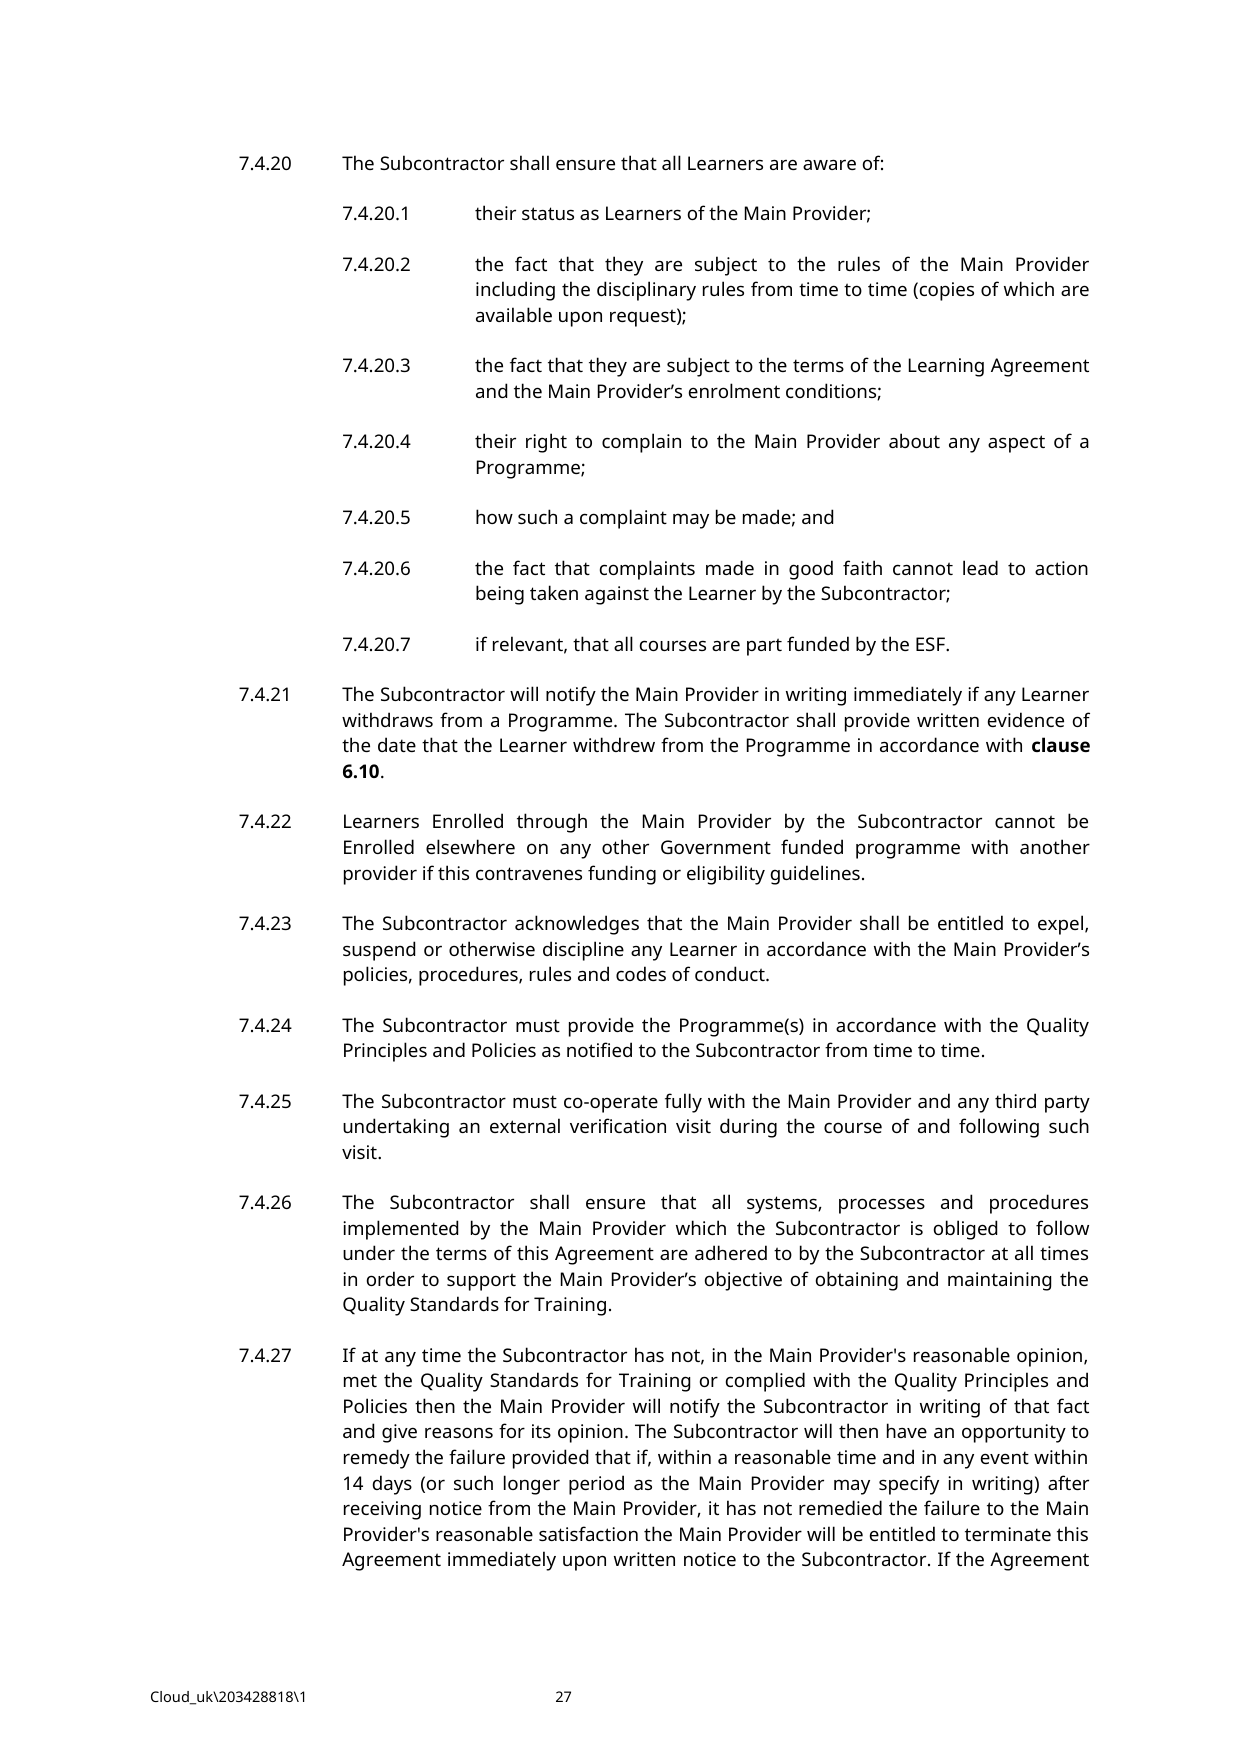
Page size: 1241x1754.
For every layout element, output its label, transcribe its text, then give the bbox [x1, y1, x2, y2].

text The Subcontractor must co-operate fully with the Main Provider and any third party undertaking an external verification visit during the course of and following such visit. [239, 1088, 1090, 1164]
text the fact that they are subject to the rules of the Main Provider including the disciplinary rules from time to time (copies of which are available upon request); [342, 251, 1090, 328]
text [239, 1342, 1090, 1572]
text the fact that they are subject to the terms of the Learning Agreement and the Main Provider’s enrolment conditions; [342, 353, 1090, 404]
text The Subcontractor will notify the Main Provider in writing immediately if any Learner withdraws from a Programme. The Subcontractor shall provide written evidence of the date that the Learner withdrew from the Programme in accordance with clause ‎6.10. [239, 682, 1090, 784]
text The Subcontractor acknowledges that the Main Provider shall be entitled to expel, suspend or otherwise discipline any Learner in accordance with the Main Provider’s policies, procedures, rules and codes of conduct. [239, 910, 1090, 987]
text The Subcontractor shall ensure that all Learners are aware of: [239, 150, 1090, 176]
text Learners Enrolled through the Main Provider by the Subcontractor cannot be Enrolled elsewhere on any other Government funded programme with another provider if this contravenes funding or eligibility guidelines. [239, 809, 1090, 885]
text The Subcontractor shall ensure that all systems, processes and procedures implemented by the Main Provider which the Subcontractor is obliged to follow under the terms of this Agreement are adhered to by the Subcontractor at all times in order to support the Main Provider’s objective of obtaining and maintaining the Quality Standards for Training. [239, 1189, 1090, 1317]
text their status as Learners of the Main Provider; [342, 201, 1090, 226]
text how such a complaint may be made; and [342, 505, 1090, 530]
text the fact that complaints made in good faith cannot lead to action being taken against the Learner by the Subcontractor; [342, 555, 1090, 606]
text their right to complain to the Main Provider about any aspect of a Programme; [342, 429, 1090, 480]
text if relevant, that all courses are part funded by the ESF. [342, 631, 1090, 657]
text The Subcontractor must provide the Programme(s) in accordance with the Quality Principles and Policies as notified to the Subcontractor from time to time. [239, 1012, 1090, 1063]
